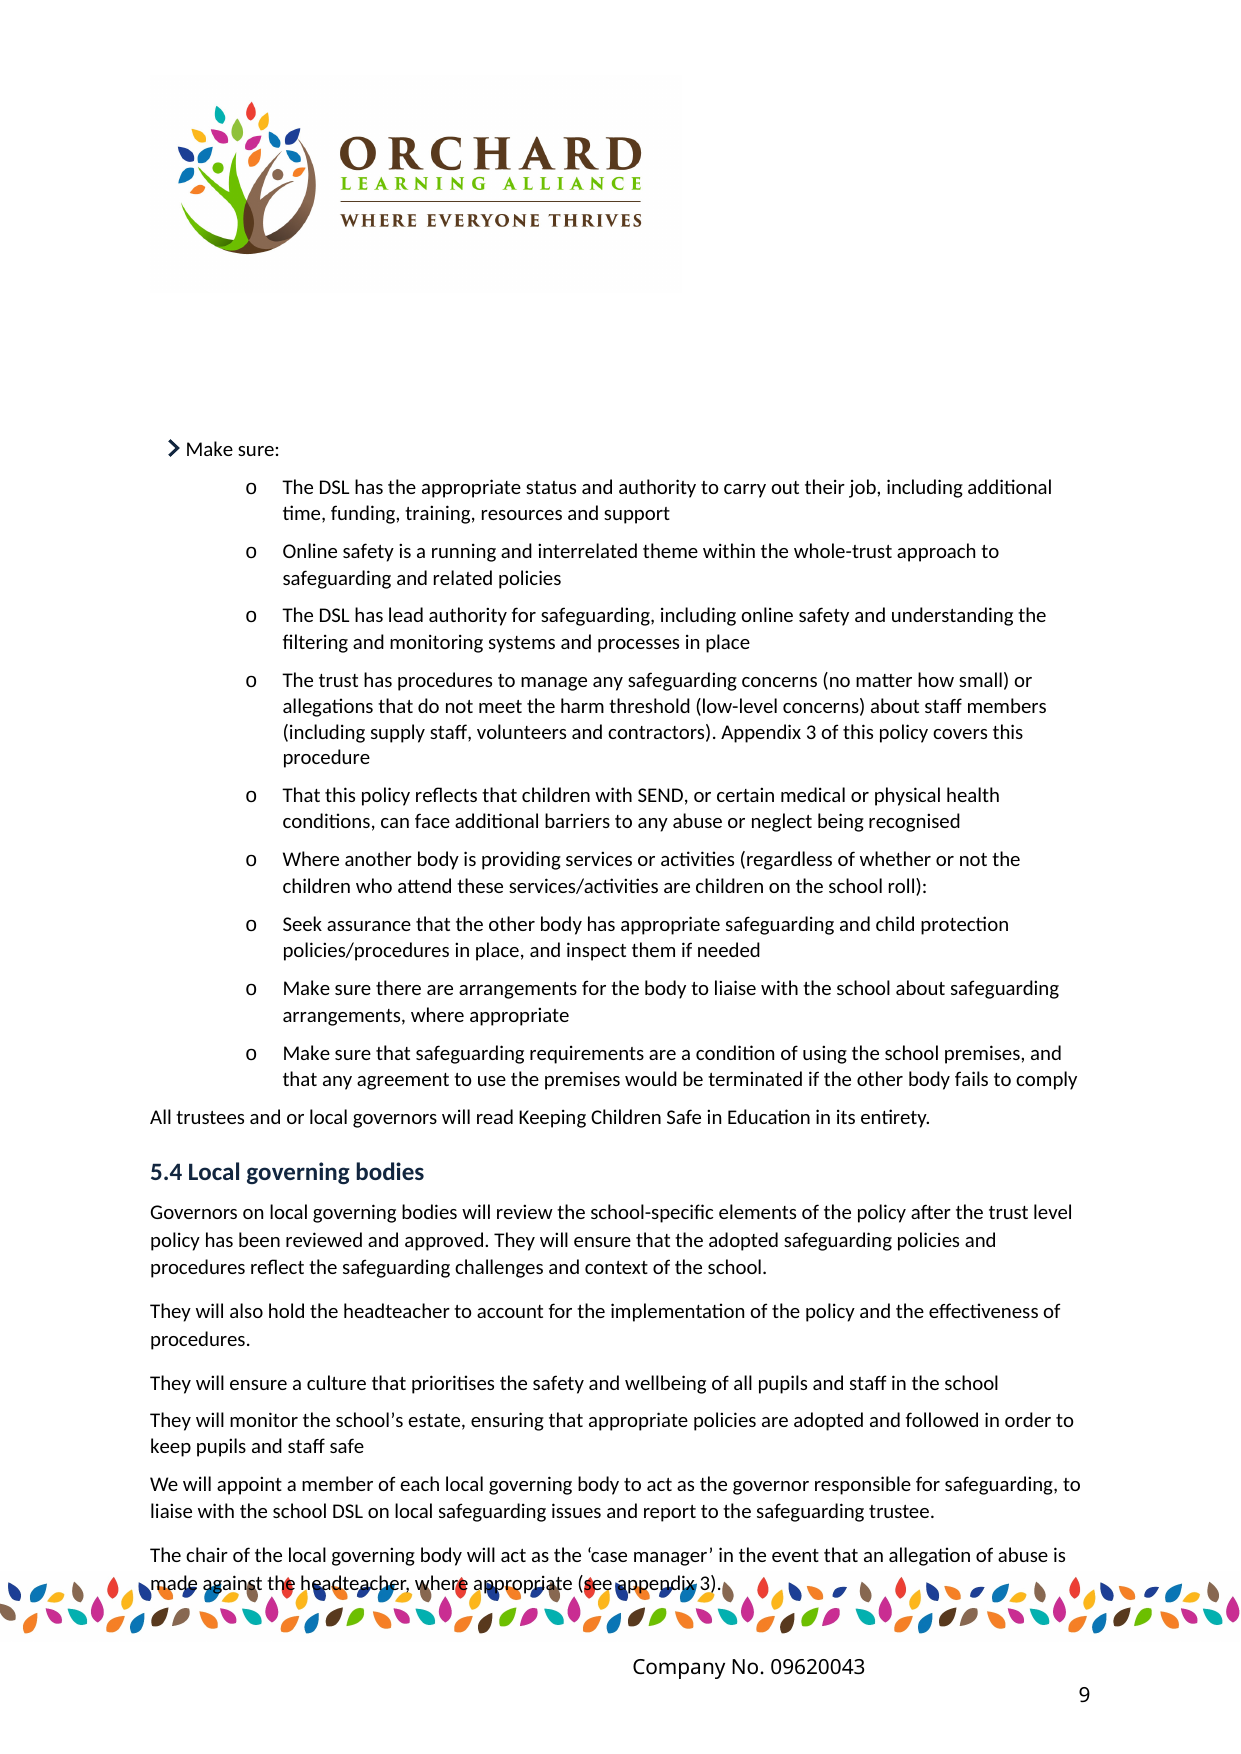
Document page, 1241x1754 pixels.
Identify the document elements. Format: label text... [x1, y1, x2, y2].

list Where another body is providing services or activities (regardless of whether or not the children who attend these services/activities are children on the school roll): [245, 847, 1090, 898]
list Make sure there are arrangements for the body to liaise with the school about safeguarding arrangements, where appropriate [245, 975, 1090, 1027]
list That this policy reflects that children with SEND, or certain medical or physical health conditions, can face additional barriers to any abuse or neglect being recognised [245, 782, 1090, 834]
text They will ensure a culture that prioritises the safety and wellbeing of all pupils and staff in the school [150, 1370, 1090, 1395]
list Seek assurance that the other body has appropriate safeguarding and child protection policies/procedures in place, and inspect them if needed [245, 911, 1090, 963]
text They will also hold the headteacher to account for the implementation of the policy and the effectiveness of procedures. [150, 1298, 1090, 1351]
list Make sure that safeguarding requirements are a condition of using the school premises, and that any agreement to use the premises would be terminated if the other body fails to comply [245, 1040, 1090, 1092]
list The DSL has the appropriate status and authority to carry out their job, including additional time, funding, training, resources and support [245, 474, 1090, 526]
list Online safety is a running and interrelated theme within the whole-trust approach to safeguarding and related policies [245, 538, 1090, 590]
list The trust has procedures to manage any safeguarding concerns (no matter how small) or allegations that do not meet the harm threshold (low-level concerns) about staff members (including supply staff, volunteers and contractors). Appendix 3 of this policy covers this procedure [245, 667, 1090, 770]
text We will appoint a member of each local governing body to act as the governor responsible for safeguarding, to liaise with the school DSL on local safeguarding issues and report to the safeguarding trustee. [150, 1471, 1090, 1524]
text They will monitor the school’s estate, ensuring that appropriate policies are adopted and followed in order to keep pupils and staff safe [150, 1408, 1090, 1458]
text 5.4 Local governing bodies [150, 1156, 1090, 1187]
picture [150, 75, 683, 293]
text Make sure: [168, 436, 1090, 461]
text The chair of the local governing body will act as the ‘case manager’ in the event that an allegation of abuse is made against the headteacher, where appropriate (see appendix 3). [150, 1542, 1090, 1595]
list The DSL has lead authority for safeguarding, including online safety and understanding the filtering and monitoring systems and processes in place [245, 603, 1090, 654]
text All trustees and or local governors will read Keeping Children Safe in Education in its entirety. [150, 1104, 1090, 1129]
text Governors on local governing bodies will review the school-specific elements of the policy after the trust level policy has been reviewed and approved. They will ensure that the adopted safeguarding policies and procedures reflect the safeguarding challenges and context of the school. [150, 1199, 1090, 1280]
picture [0, 1571, 1241, 1642]
picture [168, 439, 180, 457]
